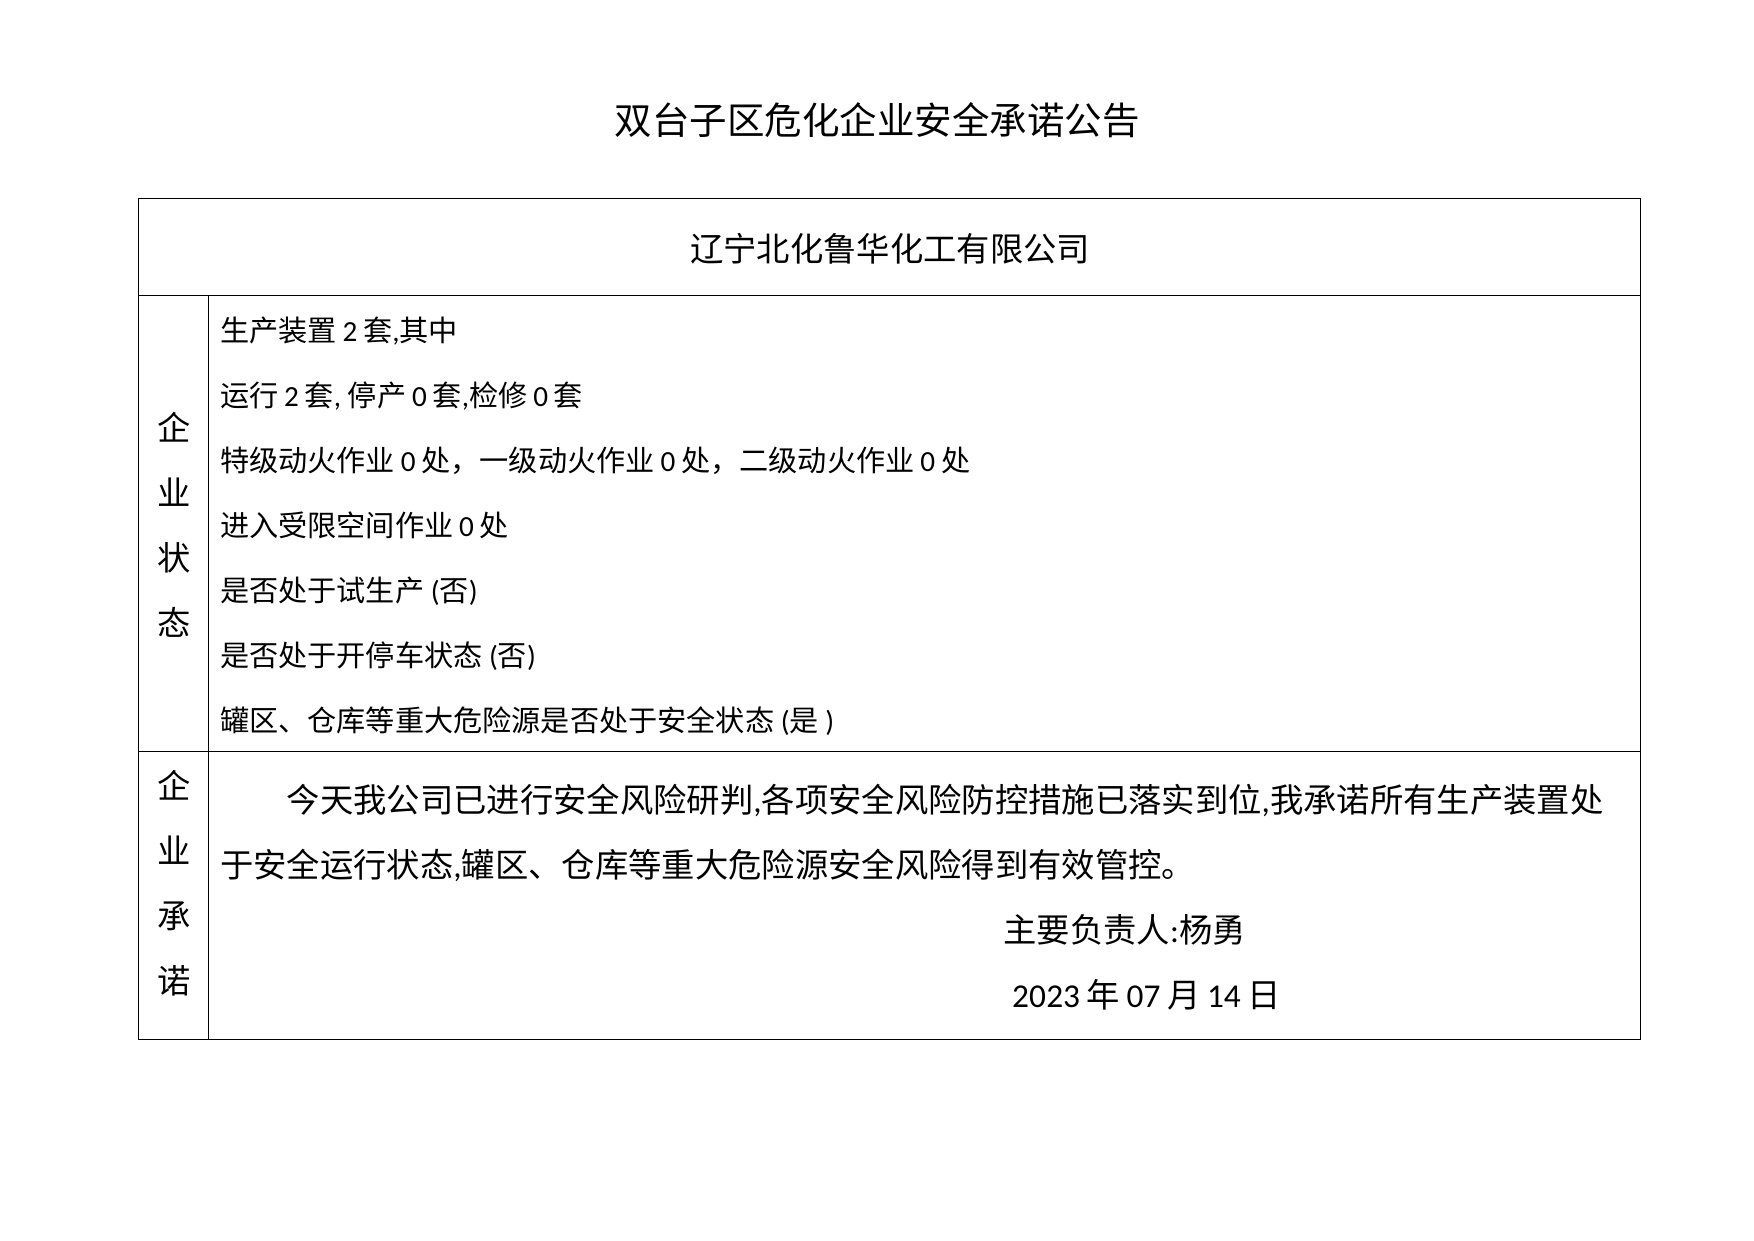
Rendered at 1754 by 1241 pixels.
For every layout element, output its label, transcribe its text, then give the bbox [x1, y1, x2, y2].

table_cell 今天我公司已进行安全风险研判,各项安全风险防控措施已落实到位,我承诺所有生产装置处于安全运行状态,罐区、仓库等重大危险源安全风险得到有效管控。 主要负责人:杨勇 2023年07月14日 [209, 752, 1640, 1039]
table_cell 企业状态 [139, 296, 208, 751]
table_cell 企业承诺 [139, 752, 208, 1039]
table_cell 生产装置2套,其中 运行2套, 停产0套,检修0套 特级动火作业0处，一级动火作业0处，二级动火作业0处 进入受限空间作业0处 是否处于试生产 (否) 是否处于开停车状态 (否) 罐区、仓库等重大危险源是否处于安全状态 (是 ) [209, 296, 1640, 751]
table_header 辽宁北化鲁华化工有限公司 [139, 199, 1640, 295]
